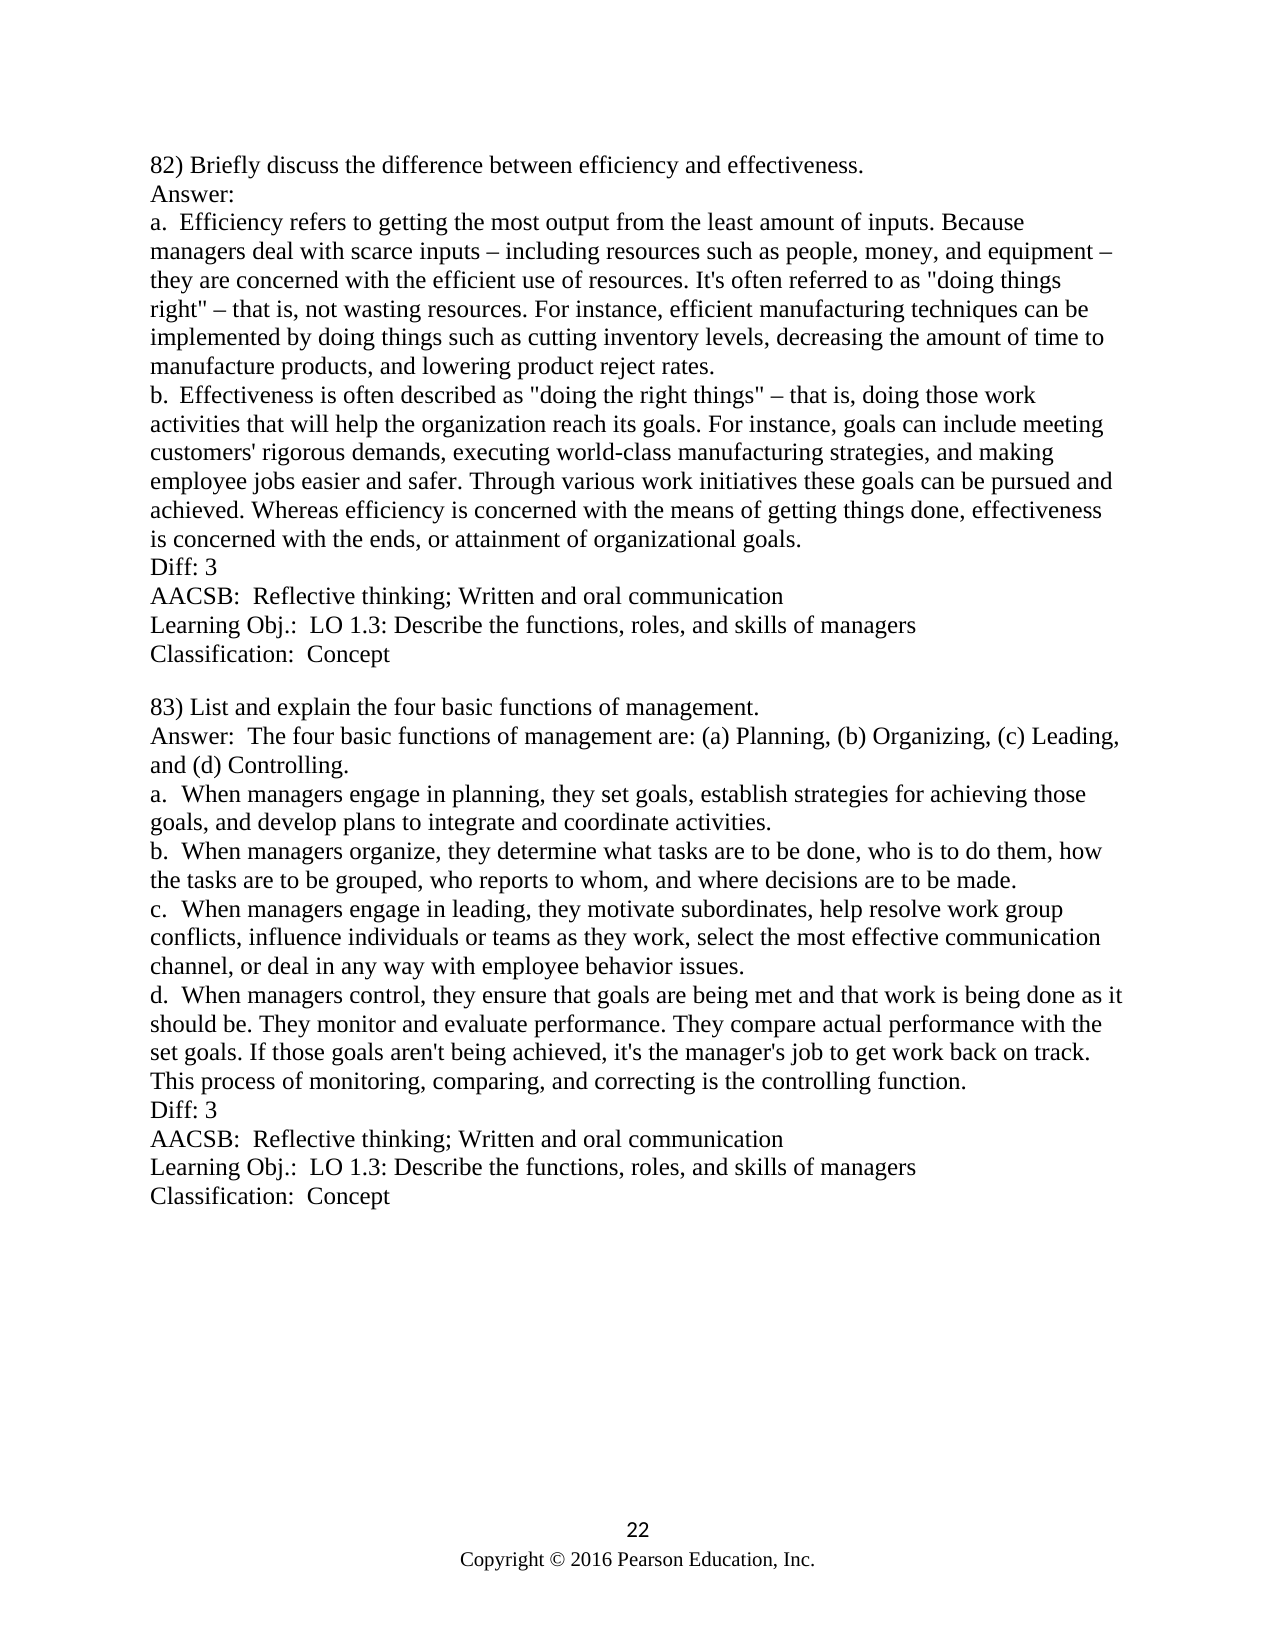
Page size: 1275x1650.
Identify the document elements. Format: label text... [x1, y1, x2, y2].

text AACSB: Reflective thinking; Written and oral communication [150, 1124, 1125, 1152]
text a. When managers engage in planning, they set goals, establish strategies for achieving those goals, and develop plans to integrate and coordinate activities. [150, 779, 1125, 836]
text Diff: 3 [150, 552, 1125, 581]
text Classification: Concept [150, 639, 1125, 667]
text Diff: 3 [150, 1095, 1125, 1124]
text 82) Briefly discuss the difference between efficiency and effectiveness. [150, 150, 1125, 179]
text a. Efficiency refers to getting the most output from the least amount of inputs. Because managers deal with scarce inputs – including resources such as people, money, and equipment – they are concerned with the efficient use of resources. It's often referred to as "doing things right" – that is, not wasting resources. For instance, efficient manufacturing techniques can be implemented by doing things such as cutting inventory levels, decreasing the amount of time to manufacture products, and lowering product reject rates. [150, 207, 1125, 380]
text b. When managers organize, they determine what tasks are to be done, who is to do them, how the tasks are to be grouped, who reports to whom, and where decisions are to be made. [150, 836, 1125, 894]
text d. When managers control, they ensure that goals are being met and that work is being done as it should be. They monitor and evaluate performance. They compare actual performance with the set goals. If those goals aren't being achieved, it's the manager's job to get work back on track. This process of monitoring, comparing, and correcting is the controlling function. [150, 980, 1125, 1095]
text Classification: Concept [150, 1181, 1125, 1210]
text Answer: The four basic functions of management are: (a) Planning, (b) Organizing, (c) Leading, and (d) Controlling. [150, 721, 1125, 779]
text Learning Obj.: LO 1.3: Describe the functions, roles, and skills of managers [150, 610, 1125, 639]
text 83) List and explain the four basic functions of management. [150, 692, 1125, 721]
text AACSB: Reflective thinking; Written and oral communication [150, 581, 1125, 610]
text c. When managers engage in leading, they motivate subordinates, help resolve work group conflicts, influence individuals or teams as they work, select the most effective communication channel, or deal in any way with employee behavior issues. [150, 894, 1125, 980]
text Answer: [150, 179, 1125, 207]
text Learning Obj.: LO 1.3: Describe the functions, roles, and skills of managers [150, 1152, 1125, 1181]
text b. Effectiveness is often described as "doing the right things" – that is, doing those work activities that will help the organization reach its goals. For instance, goals can include meeting customers' rigorous demands, executing world-class manufacturing strategies, and making employee jobs easier and safer. Through various work initiatives these goals can be pursued and achieved. Whereas efficiency is concerned with the means of getting things done, effectiveness is concerned with the ends, or attainment of organizational goals. [150, 380, 1125, 552]
